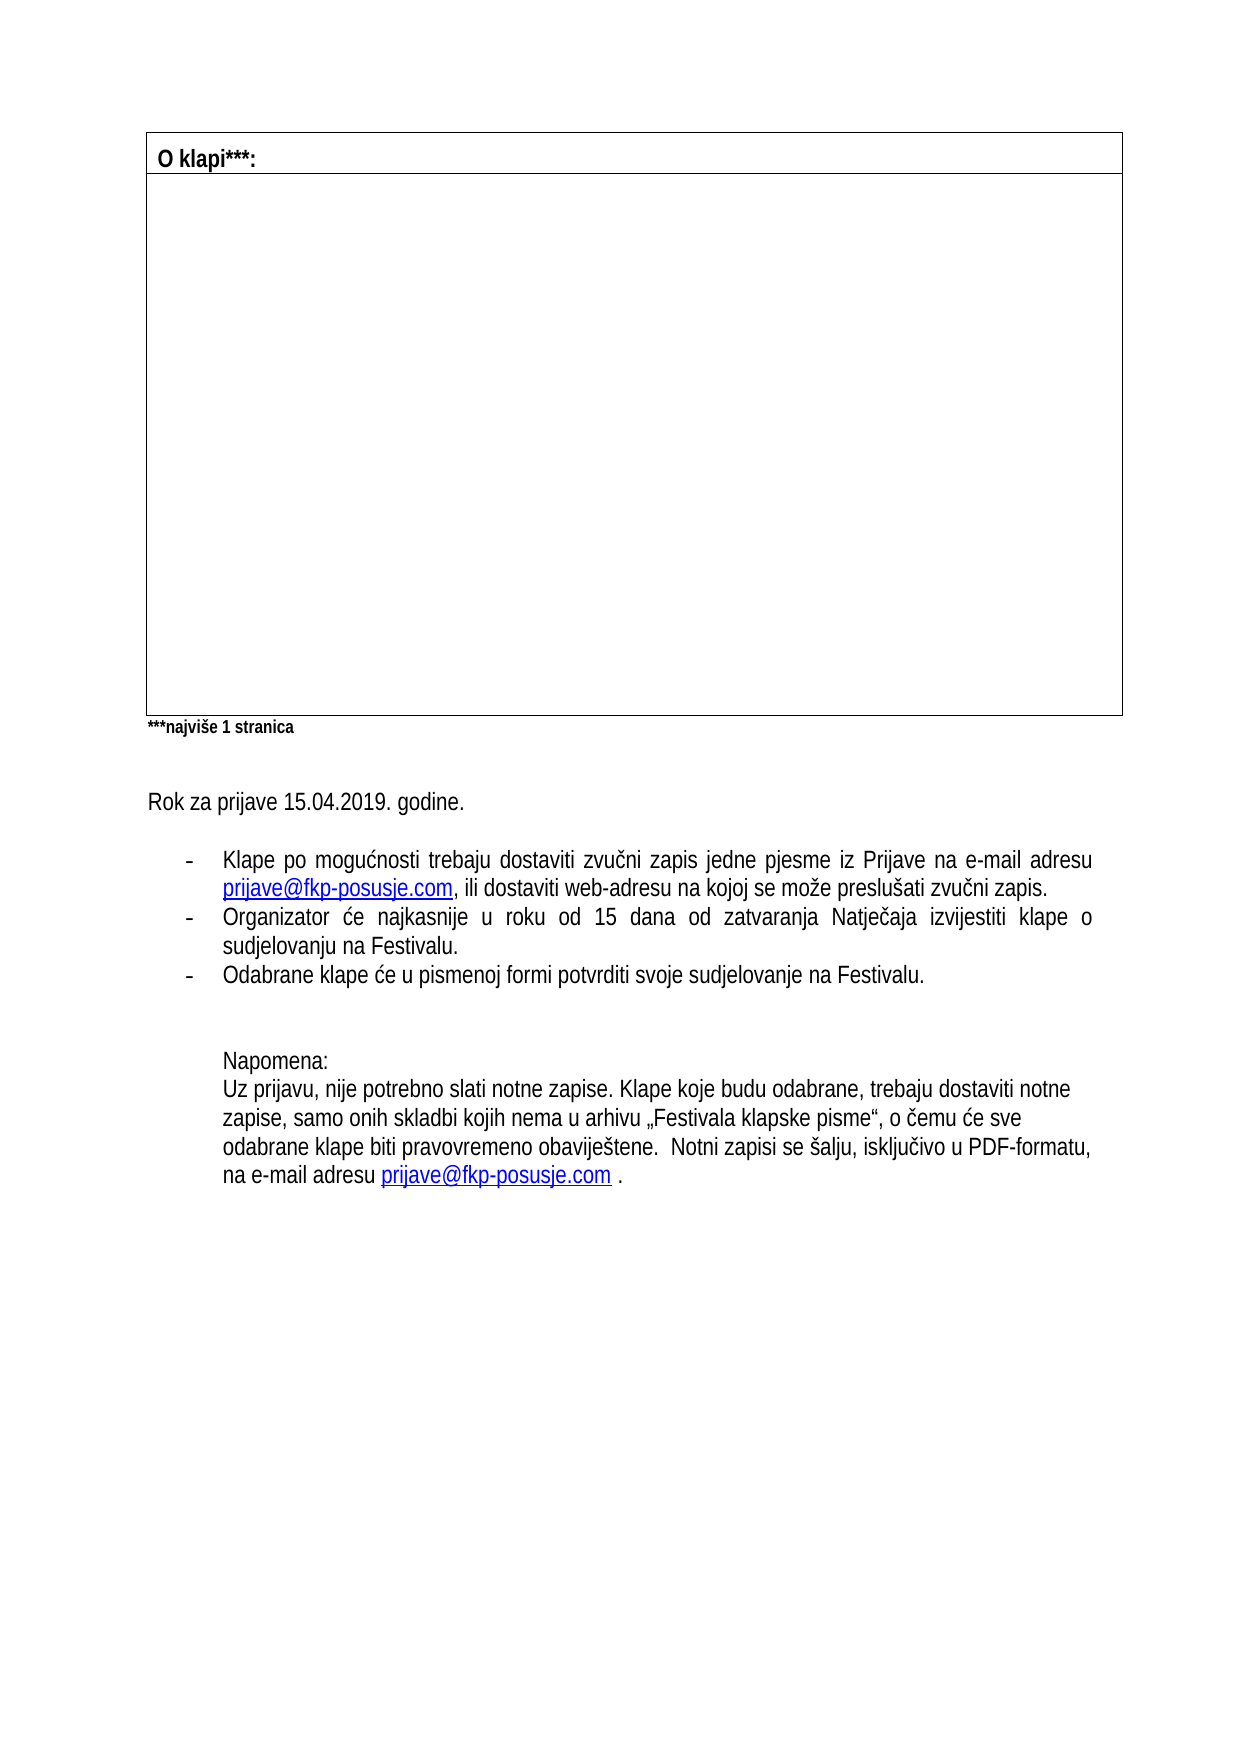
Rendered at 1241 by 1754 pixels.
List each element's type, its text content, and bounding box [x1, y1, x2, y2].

list Klape po mogućnosti trebaju dostaviti zvučni zapis jedne pjesme iz Prijave na e-mail adresu prijave@fkp-posusje.com, ili dostaviti web-adresu na kojoj se može preslušati zvučni zapis. [185, 844, 1093, 902]
text Uz prijavu, nije potrebno slati notne zapise. Klape koje budu odabrane, trebaju dostaviti notne zapise, samo onih skladbi kojih nema u arhivu „Festivala klapske pisme“, o čemu će sve odabrane klape biti pravovremeno obaviještene. Notni zapisi se šalju, isključivo u PDF-formatu, na e-mail adresu prijave@fkp-posusje.com . [223, 1074, 1093, 1189]
list Organizator će najkasnije u roku od 15 dana od zatvaranja Natječaja izvijestiti klape o sudjelovanju na Festivalu. [185, 902, 1093, 959]
text Rok za prijave 15.04.2019. godine. [148, 787, 1093, 816]
list Odabrane klape će u pismenoj formi potvrditi svoje sudjelovanje na Festivalu. [185, 959, 1093, 988]
text Napomena: [223, 1046, 1093, 1074]
table_header O klapi***: [147, 133, 1122, 173]
text ***najviše 1 stranica [148, 716, 1093, 737]
table_cell [147, 174, 1122, 714]
